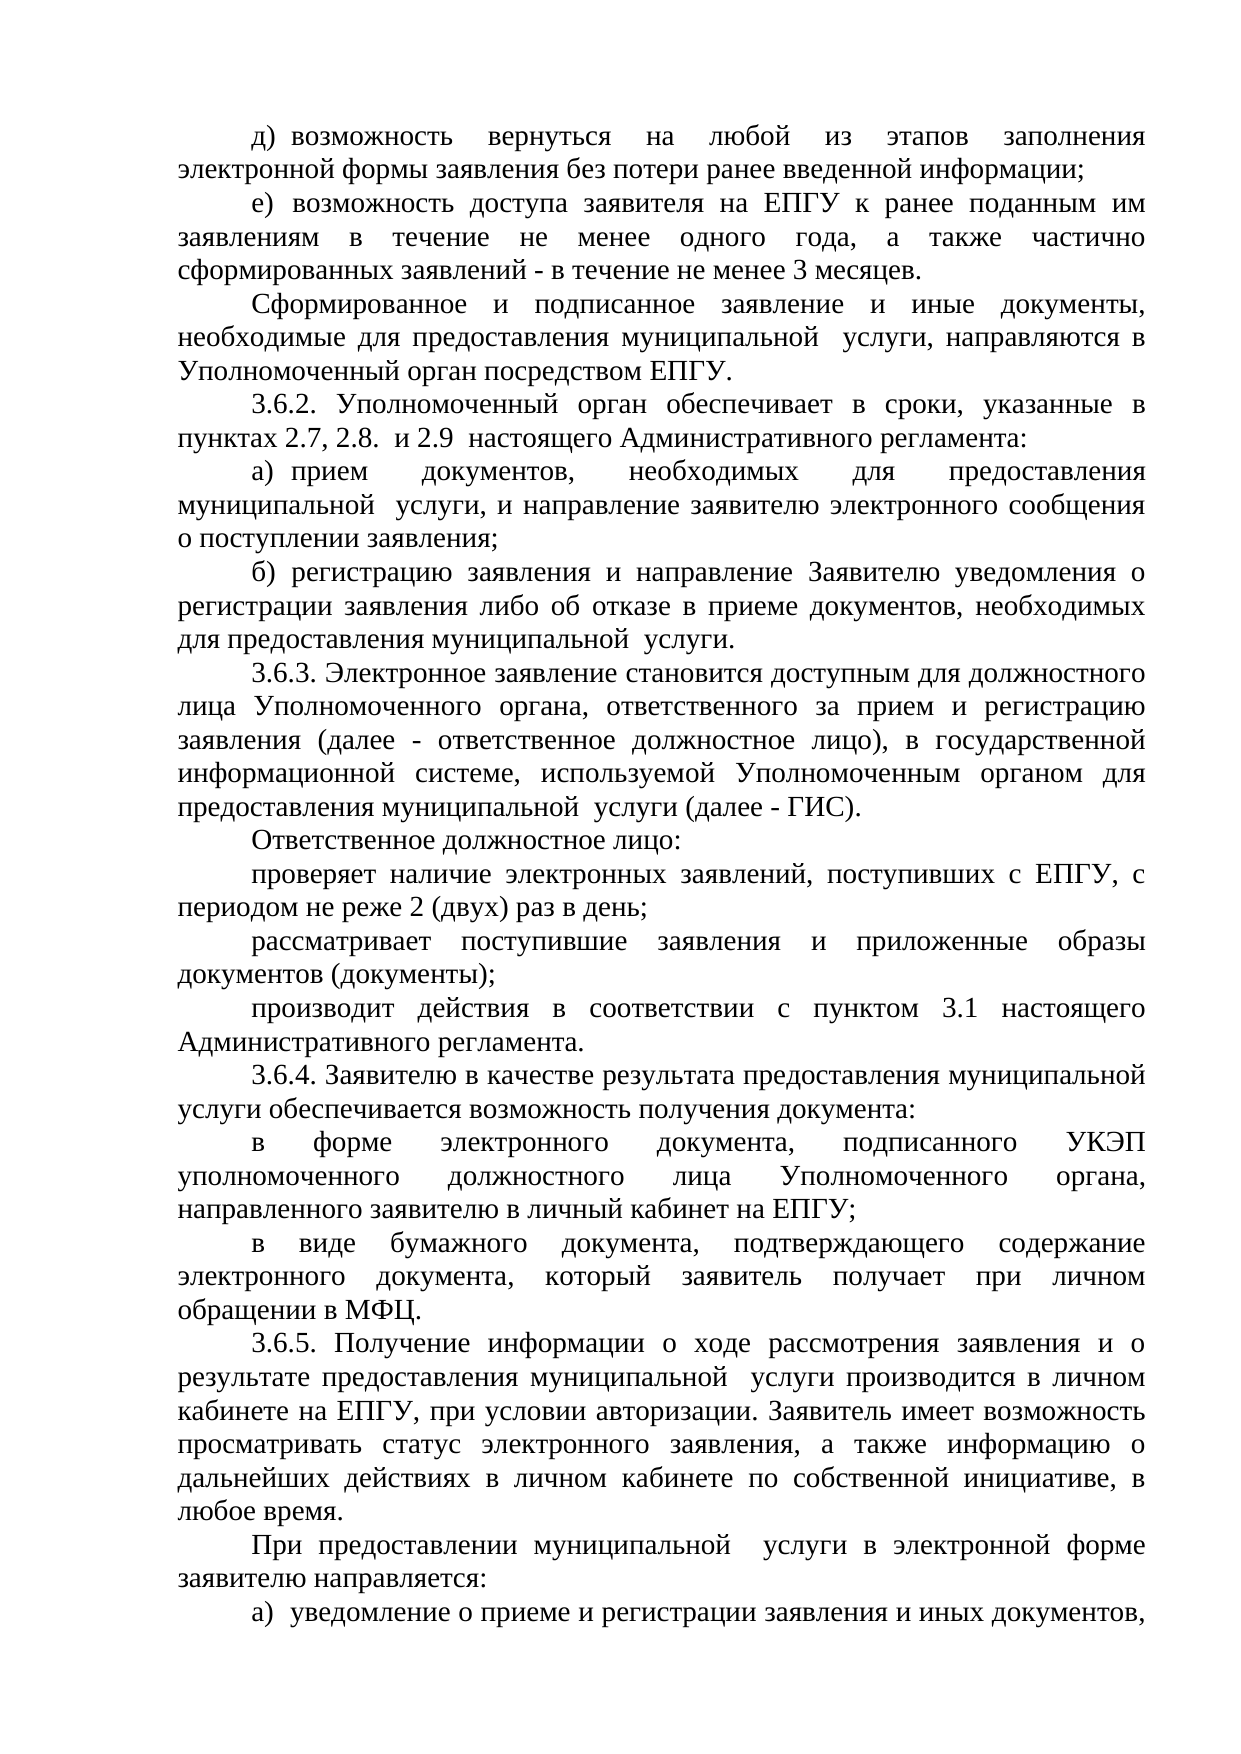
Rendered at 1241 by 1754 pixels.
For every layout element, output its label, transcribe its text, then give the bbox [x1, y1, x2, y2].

text Сформированное и подписанное заявление и иные документы, необходимые для предоставления муниципальной услуги, направляются в Уполномоченный орган посредством ЕПГУ. [177, 286, 1146, 386]
text 3.6.5. Получение информации о ходе рассмотрения заявления и о результате предоставления муниципальной услуги производится в личном кабинете на ЕПГУ, при условии авторизации. Заявитель имеет возможность просматривать статус электронного заявления, а также информацию о дальнейших действиях в личном кабинете по собственной инициативе, в любое время. [177, 1326, 1146, 1527]
text в форме электронного документа, подписанного УКЭП уполномоченного должностного лица Уполномоченного органа, направленного заявителю в личный кабинет на ЕПГУ; [177, 1124, 1146, 1225]
text е) возможность доступа заявителя на ЕПГУ к ранее поданным им заявлениям в течение не менее одного года, а также частично сформированных заявлений - в течение не менее 3 месяцев. [177, 185, 1146, 286]
text производит действия в соответствии с пунктом 3.1 настоящего Административного регламента. [177, 990, 1146, 1057]
text 3.6.2. Уполномоченный орган обеспечивает в сроки, указанные в пунктах 2.7, 2.8. и 2.9 настоящего Административного регламента: [177, 386, 1146, 453]
text в виде бумажного документа, подтверждающего содержание электронного документа, который заявитель получает при личном обращении в МФЦ. [177, 1225, 1146, 1326]
text рассматривает поступившие заявления и приложенные образы документов (документы); [177, 923, 1146, 990]
text проверяет наличие электронных заявлений, поступивших с ЕПГУ, с периодом не реже 2 (двух) раз в день; [177, 856, 1146, 923]
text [177, 1594, 1146, 1627]
text Ответственное должностное лицо: [177, 822, 1146, 856]
text а) прием документов, необходимых для предоставления муниципальной услуги, и направление заявителю электронного сообщения о поступлении заявления; [177, 453, 1146, 554]
text б) регистрацию заявления и направление Заявителю уведомления о регистрации заявления либо об отказе в приеме документов, необходимых для предоставления муниципальной услуги. [177, 554, 1146, 655]
text 3.6.3. Электронное заявление становится доступным для должностного лица Уполномоченного органа, ответственного за прием и регистрацию заявления (далее - ответственное должностное лицо), в государственной информационной системе, используемой Уполномоченным органом для предоставления муниципальной услуги (далее - ГИС). [177, 655, 1146, 822]
text При предоставлении муниципальной услуги в электронной форме заявителю направляется: [177, 1527, 1146, 1594]
text 3.6.4. Заявителю в качестве результата предоставления муниципальной услуги обеспечивается возможность получения документа: [177, 1057, 1146, 1124]
text д) возможность вернуться на любой из этапов заполнения электронной формы заявления без потери ранее введенной информации; [177, 118, 1146, 185]
